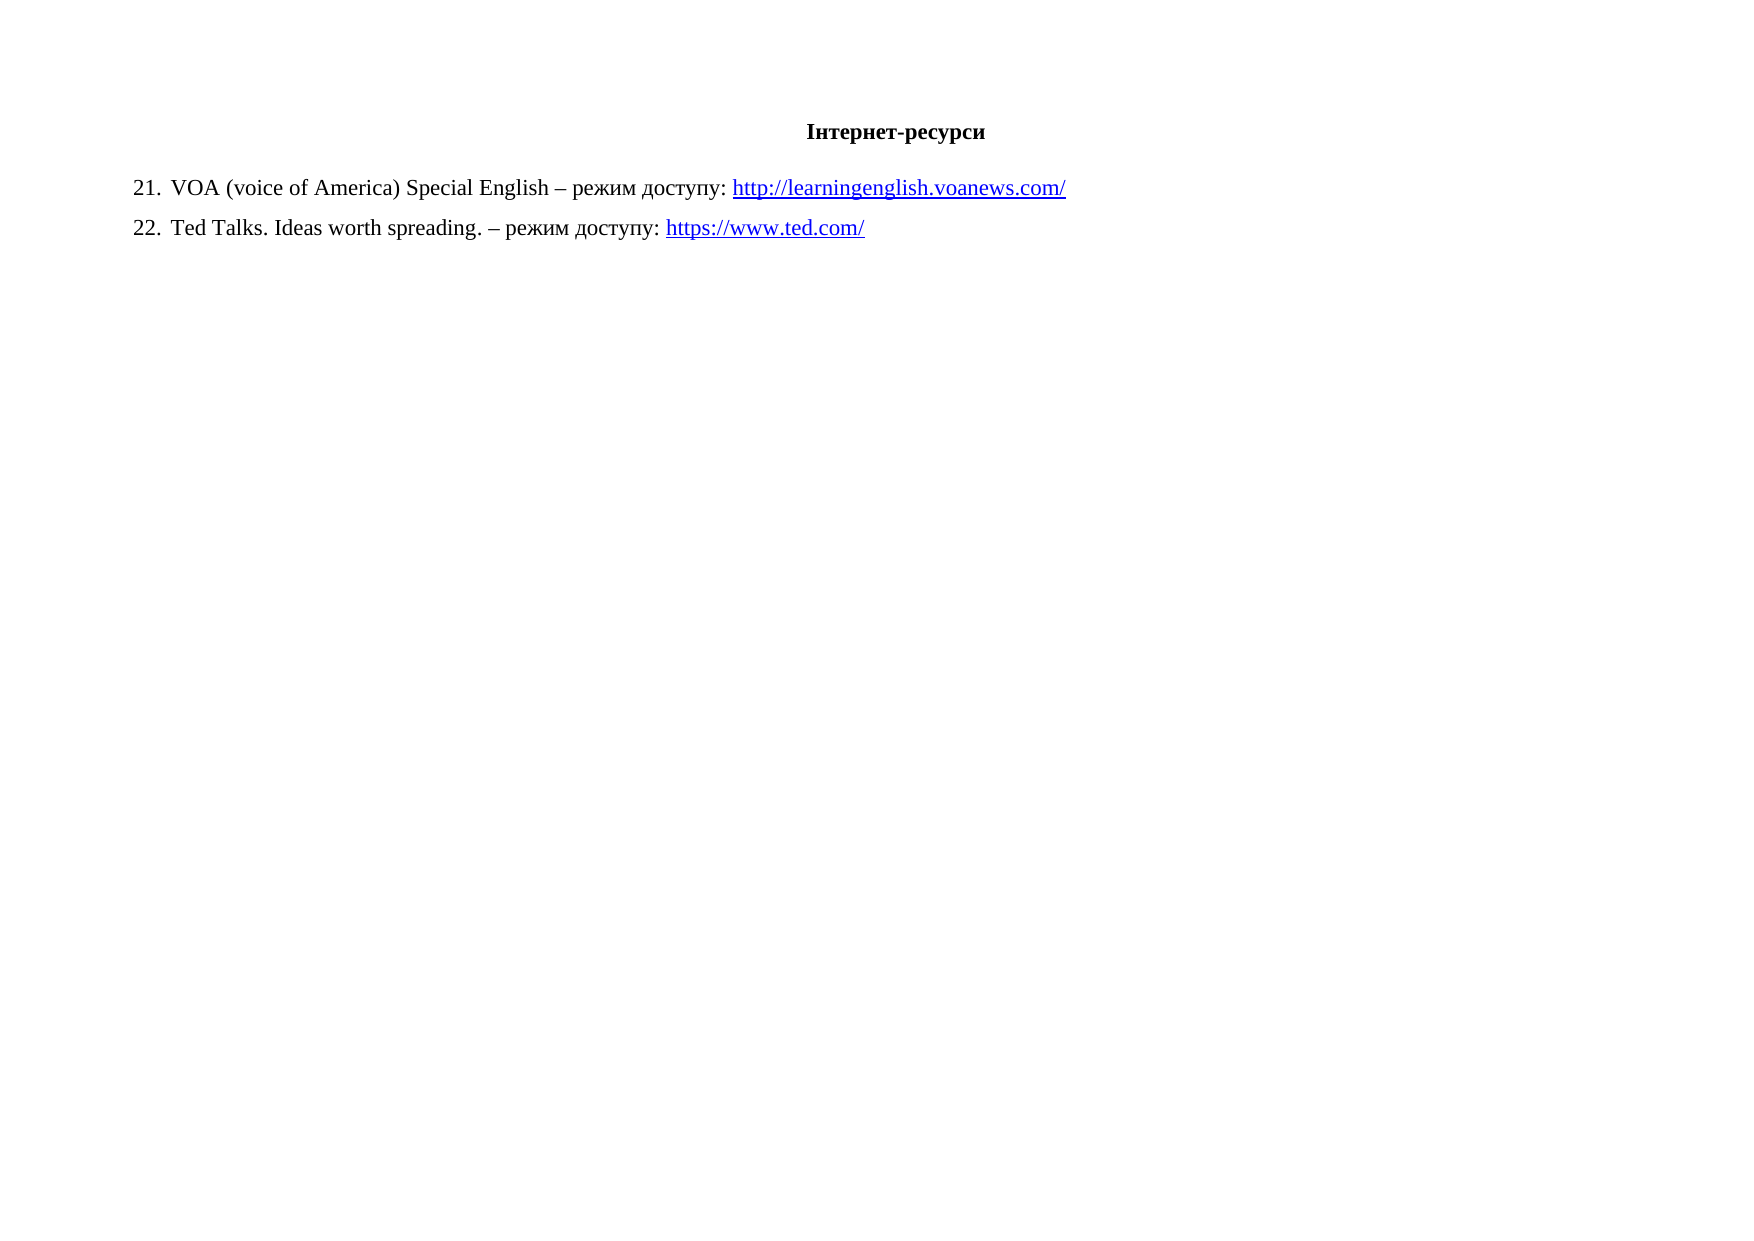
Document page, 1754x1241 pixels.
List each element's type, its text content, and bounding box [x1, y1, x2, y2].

list Ted Talks. Ideas worth spreading. – режим доступу: https://www.ted.com/ [133, 214, 1636, 240]
list VOA (voice of America) Special English – режим доступу: http://learningenglish.voanews.com/ [133, 174, 1636, 201]
text Інтернет-ресурси [118, 118, 1636, 144]
